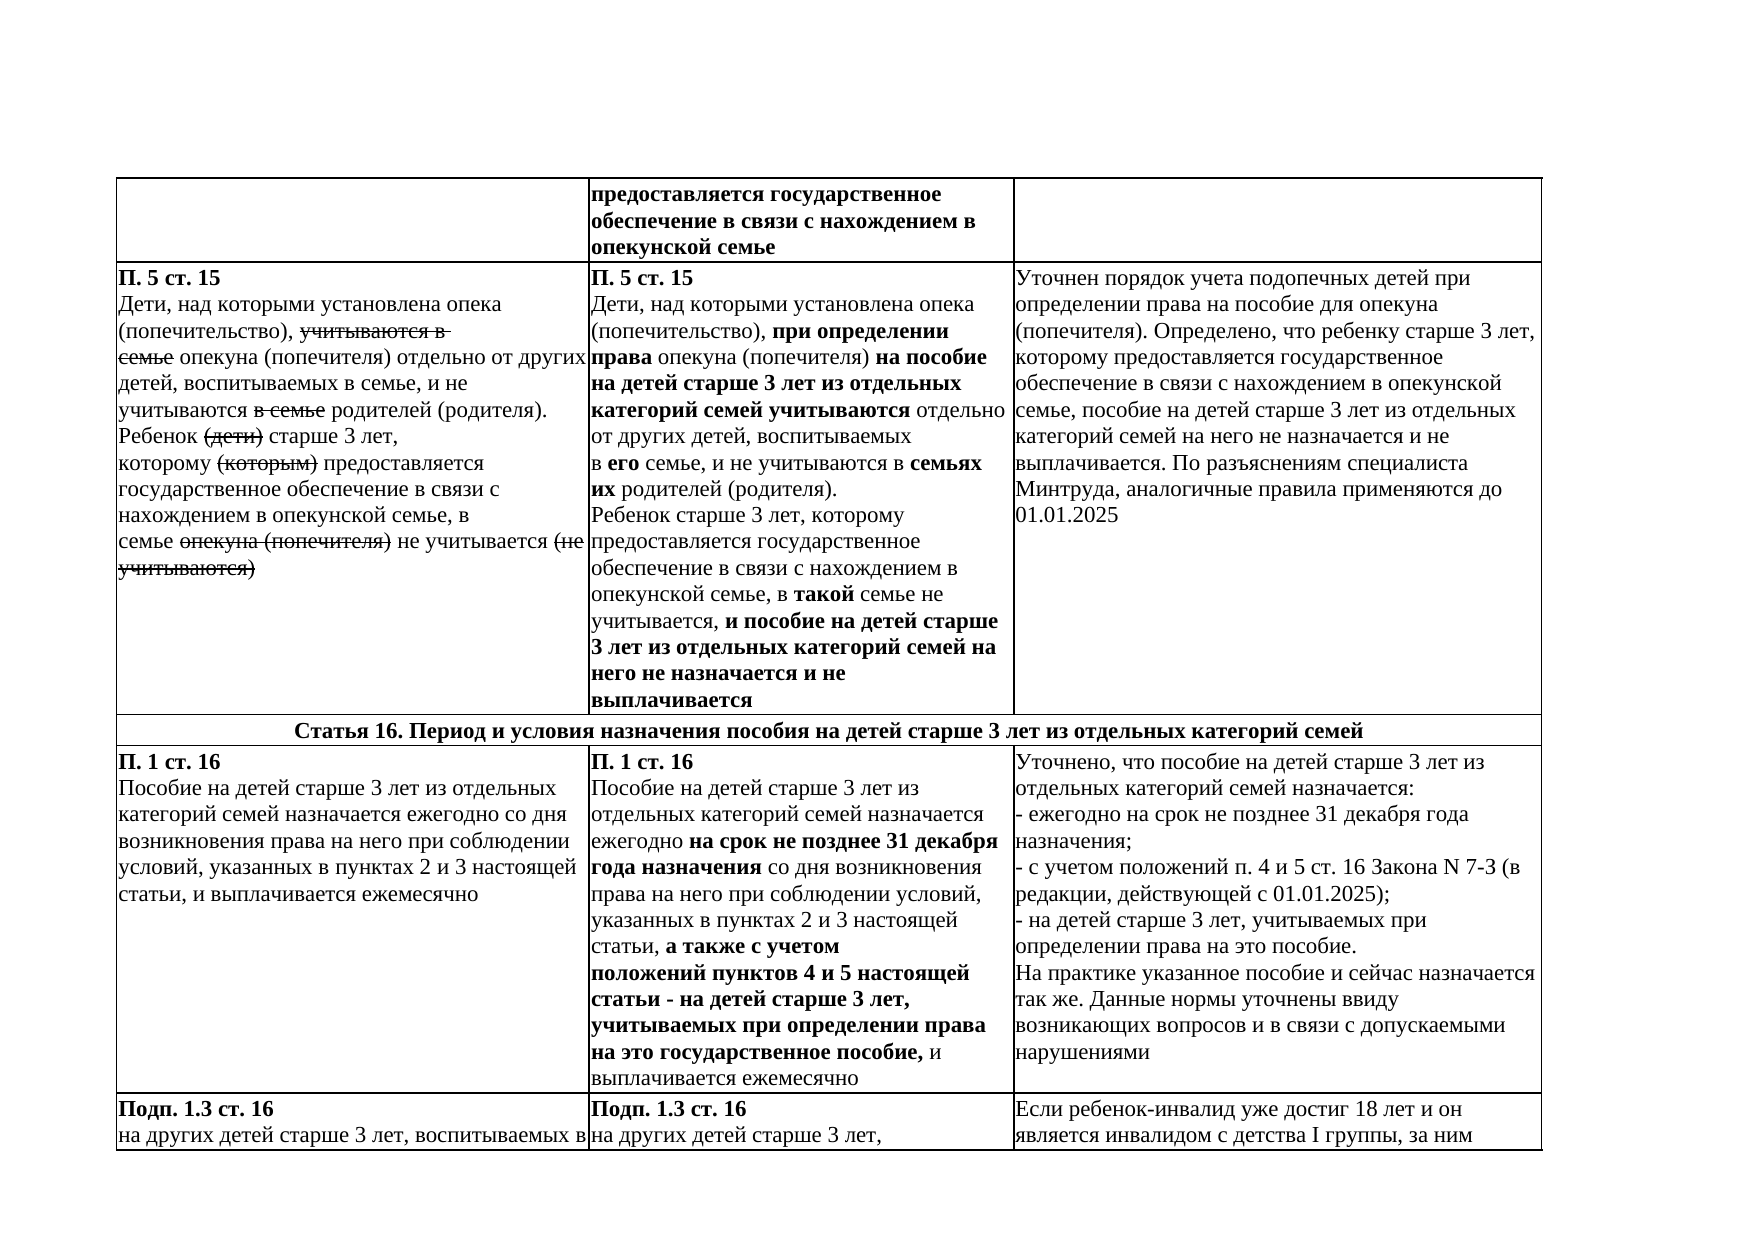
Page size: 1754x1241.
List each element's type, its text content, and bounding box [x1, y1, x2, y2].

table_cell П. 1 ст. 16 Пособие на детей старше 3 лет из отдельных категорий семей назначается ежегодно на срок не позднее 31 декабря года назначения со дня возникновения права на него при соблюдении условий, указанных в пунктах 2 и 3 настоящей статьи, а также с учетом положений пунктов 4 и 5 настоящей статьи - на детей старше 3 лет, учитываемых при определении права на это государственное пособие, и выплачивается ежемесячно [590, 746, 1013, 1092]
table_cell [117, 179, 588, 261]
table_cell П. 1 ст. 16 Пособие на детей старше 3 лет из отдельных категорий семей назначается ежегодно со дня возникновения права на него при соблюдении условий, указанных в пунктах 2 и 3 настоящей статьи, и выплачивается ежемесячно [117, 746, 588, 1092]
table_cell Статья 16. Период и условия назначения пособия на детей старше 3 лет из отдельных категорий семей [117, 715, 1541, 745]
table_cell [590, 179, 1013, 261]
table_cell П. 5 ст. 15 Дети, над которыми установлена опека (попечительство), при определении права опекуна (попечителя) на пособие на детей старше 3 лет из отдельных категорий семей учитываются отдельно от других детей, воспитываемых в его семье, и не учитываются в семьях их родителей (родителя). Ребенок старше 3 лет, которому предоставляется государственное обеспечение в связи с нахождением в опекунской семье, в такой семье не учитывается, и пособие на детей старше 3 лет из отдельных категорий семей на него не назначается и не выплачивается [590, 263, 1013, 714]
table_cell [117, 1094, 588, 1149]
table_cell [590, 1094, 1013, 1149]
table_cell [1015, 179, 1541, 261]
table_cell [1015, 1094, 1541, 1149]
table_cell Уточнен порядок учета подопечных детей при определении права на пособие для опекуна (попечителя). Определено, что ребенку старше 3 лет, которому предоставляется государственное обеспечение в связи с нахождением в опекунской семье, пособие на детей старше 3 лет из отдельных категорий семей на него не назначается и не выплачивается. По разъяснениям специалиста Минтруда, аналогичные правила применяются до 01.01.2025 [1015, 263, 1541, 714]
table_cell П. 5 ст. 15 Дети, над которыми установлена опека (попечительство), учитываются в семье опекуна (попечителя) отдельно от других детей, воспитываемых в семье, и не учитываются в семье родителей (родителя). Ребенок (дети) старше 3 лет, которому (которым) предоставляется государственное обеспечение в связи с нахождением в опекунской семье, в семье опекуна (попечителя) не учитывается (не учитываются) [117, 263, 588, 714]
table_cell Уточнено, что пособие на детей старше 3 лет из отдельных категорий семей назначается: - ежегодно на срок не позднее 31 декабря года назначения; - с учетом положений п. 4 и 5 ст. 16 Закона N 7-З (в редакции, действующей с 01.01.2025); - на детей старше 3 лет, учитываемых при определении права на это пособие. На практике указанное пособие и сейчас назначается так же. Данные нормы уточнены ввиду возникающих вопросов и в связи с допускаемыми нарушениями [1015, 746, 1541, 1092]
